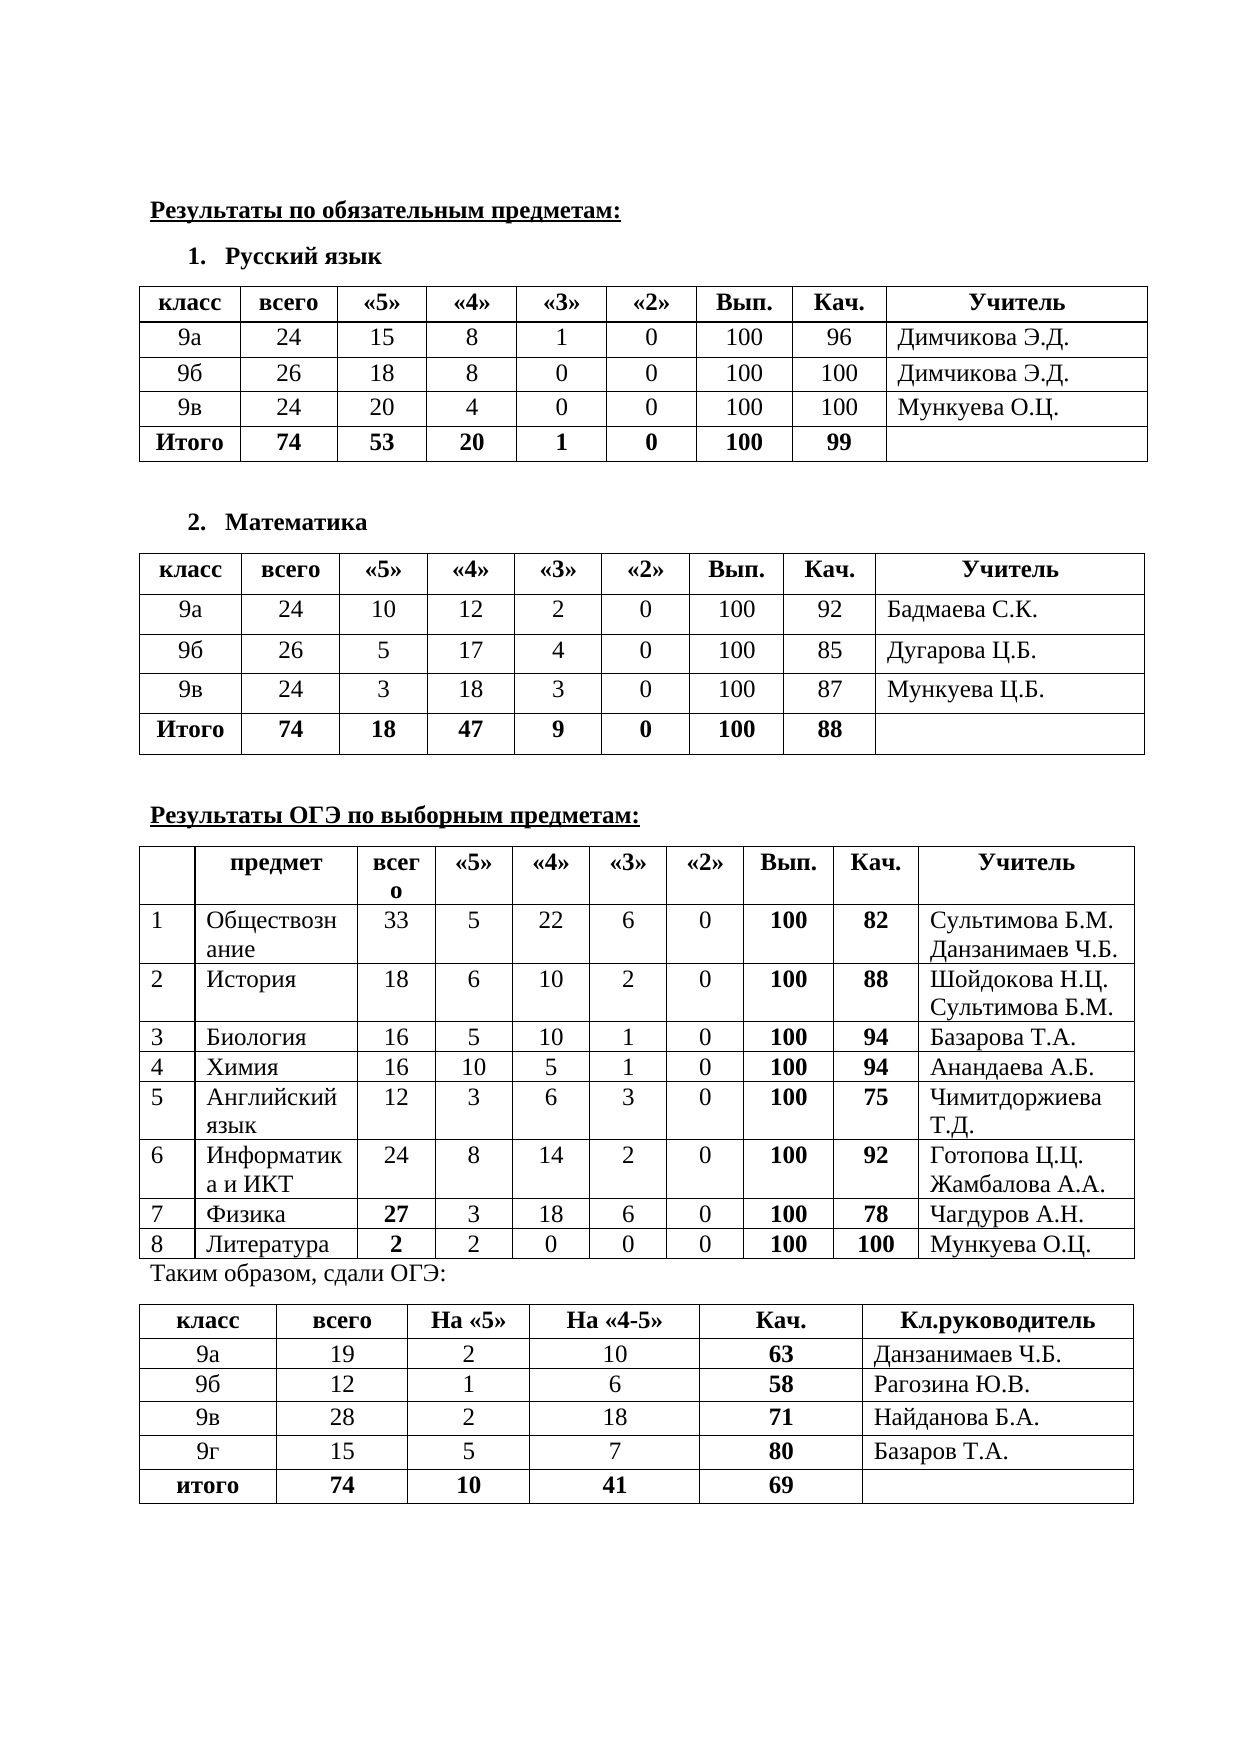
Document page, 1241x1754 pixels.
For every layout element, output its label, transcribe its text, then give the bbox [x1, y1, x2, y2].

table_header Кач. [700, 1305, 862, 1338]
table_cell 0 [607, 323, 696, 357]
table_cell Информатика и ИКТ [196, 1140, 357, 1198]
table_header Кл.руководитель [863, 1305, 1133, 1338]
table_cell 9г [140, 1436, 276, 1469]
table_cell Димчикова Э.Д. [887, 323, 1147, 357]
table_cell 100 [744, 1022, 833, 1051]
table_cell 9б [140, 358, 240, 391]
table_cell 1 [408, 1369, 529, 1401]
table_cell 92 [784, 595, 875, 634]
text Таким образом, сдали ОГЭ: [150, 1258, 1153, 1287]
table_cell Мункуева О.Ц. [887, 392, 1147, 426]
table_cell 0 [667, 964, 743, 1021]
table_cell 9 [515, 714, 601, 754]
table_cell 88 [784, 714, 875, 754]
table_header всего [358, 847, 435, 904]
table_cell 5 [140, 1082, 194, 1139]
list Математика [187, 507, 1153, 536]
table_cell Чимитдоржиева Т.Д. [919, 1082, 1134, 1139]
table_cell 100 [744, 1229, 833, 1257]
table_cell 100 [744, 1140, 833, 1198]
table_cell 14 [513, 1140, 589, 1198]
table_cell Дугарова Ц.Б. [876, 635, 1144, 673]
table_cell 4 [140, 1052, 194, 1081]
table_cell 9в [140, 674, 241, 713]
table_cell Димчикова Э.Д. [887, 358, 1147, 391]
table_header класс [140, 554, 241, 593]
table_cell 12 [358, 1082, 435, 1139]
table_cell 0 [602, 635, 689, 673]
table_cell 0 [602, 674, 689, 713]
table_cell 8 [427, 323, 516, 357]
table_cell 2 [140, 964, 194, 1021]
table_cell 17 [428, 635, 514, 673]
text Результаты ОГЭ по выборным предметам: [150, 800, 1153, 829]
table_cell 2 [590, 1140, 666, 1198]
table_cell 100 [690, 714, 783, 754]
table_cell 18 [340, 714, 427, 754]
table_cell 0 [607, 427, 696, 461]
table_header «5» [436, 847, 512, 904]
table_cell 87 [784, 674, 875, 713]
table_cell 1 [140, 905, 194, 963]
table_cell 10 [436, 1052, 512, 1081]
table_header Вып. [744, 847, 833, 904]
table_header «5» [340, 554, 427, 593]
table_cell 63 [700, 1339, 862, 1368]
table_cell 0 [513, 1229, 589, 1257]
table_cell 5 [436, 1022, 512, 1051]
table_cell итого [140, 1470, 276, 1503]
table_cell 6 [590, 1199, 666, 1228]
table_cell 9в [140, 1402, 276, 1435]
table_cell 5 [513, 1052, 589, 1081]
table_cell 74 [241, 427, 337, 461]
table_cell [863, 1470, 1133, 1503]
table_header «4» [513, 847, 589, 904]
table_cell 71 [700, 1402, 862, 1435]
table_cell 9б [140, 635, 241, 673]
table_cell 0 [667, 1052, 743, 1081]
table_cell [876, 714, 1144, 754]
table_cell Шойдокова Н.Ц. Сультимова Б.М. [919, 964, 1134, 1021]
table_cell 24 [358, 1140, 435, 1198]
table_cell Мункуева О.Ц. [919, 1229, 1134, 1257]
table_cell 26 [242, 635, 339, 673]
list Русский язык [187, 241, 1153, 269]
table_cell 20 [338, 392, 426, 426]
table_header Кач. [834, 847, 918, 904]
text Результаты по обязательным предметам: [150, 195, 1153, 224]
table_cell Анандаева А.Б. [919, 1052, 1134, 1081]
table_cell 1 [517, 427, 606, 461]
table_header класс [140, 287, 240, 321]
table_header всего [277, 1305, 407, 1338]
table_cell 7 [530, 1436, 699, 1469]
table_header всего [242, 554, 339, 593]
table_cell 2 [590, 964, 666, 1021]
table_cell [887, 427, 1147, 461]
table_cell 0 [517, 392, 606, 426]
table_cell 69 [700, 1470, 862, 1503]
table_cell 9в [140, 392, 240, 426]
table_header На «4-5» [530, 1305, 699, 1338]
table_cell 1 [517, 323, 606, 357]
table_cell 2 [408, 1339, 529, 1368]
table_cell 18 [338, 358, 426, 391]
table_cell 16 [358, 1052, 435, 1081]
table_header Кач. [784, 554, 875, 593]
table_cell 74 [242, 714, 339, 754]
table_cell Английский язык [196, 1082, 357, 1139]
table_cell Сультимова Б.М. Данзанимаев Ч.Б. [919, 905, 1134, 963]
table_cell Данзанимаев Ч.Б. [863, 1339, 1133, 1368]
table_cell 3 [340, 674, 427, 713]
table_cell Найданова Б.А. [863, 1402, 1133, 1435]
table_cell 74 [277, 1470, 407, 1503]
table_cell 19 [277, 1339, 407, 1368]
table_cell 100 [697, 392, 792, 426]
table_cell 0 [667, 1229, 743, 1257]
table_cell 4 [515, 635, 601, 673]
table_cell 94 [834, 1052, 918, 1081]
table_cell 100 [744, 1052, 833, 1081]
table_cell 100 [744, 905, 833, 963]
table_cell 0 [667, 1199, 743, 1228]
table_cell 15 [277, 1436, 407, 1469]
table_cell 12 [277, 1369, 407, 1401]
table_cell 7 [140, 1199, 194, 1228]
table_cell 3 [140, 1022, 194, 1051]
table_cell 0 [607, 392, 696, 426]
table_cell 47 [428, 714, 514, 754]
table_cell 1 [590, 1022, 666, 1051]
table_header «4» [427, 287, 516, 321]
table_cell Итого [140, 714, 241, 754]
table_cell 24 [242, 595, 339, 634]
table_cell 96 [793, 323, 886, 357]
table_cell Базарова Т.А. [919, 1022, 1134, 1051]
table_cell 94 [834, 1022, 918, 1051]
table_cell 100 [793, 358, 886, 391]
table_cell 10 [408, 1470, 529, 1503]
table_cell 3 [436, 1082, 512, 1139]
table_cell 22 [513, 905, 589, 963]
table_header всего [241, 287, 337, 321]
table_cell 41 [530, 1470, 699, 1503]
table_cell 100 [834, 1229, 918, 1257]
table_cell 10 [513, 1022, 589, 1051]
table_cell 100 [690, 674, 783, 713]
table_cell 18 [513, 1199, 589, 1228]
table_cell 0 [667, 1140, 743, 1198]
table_cell 12 [428, 595, 514, 634]
table_cell 2 [408, 1402, 529, 1435]
table_cell Итого [140, 427, 240, 461]
table_header «3» [517, 287, 606, 321]
table_cell Бадмаева С.К. [876, 595, 1144, 634]
table_cell Базаров Т.А. [863, 1436, 1133, 1469]
table_cell 8 [436, 1140, 512, 1198]
table_header «4» [428, 554, 514, 593]
table_cell 0 [667, 1022, 743, 1051]
table_header «3» [515, 554, 601, 593]
table_cell 24 [241, 392, 337, 426]
table_cell 92 [834, 1140, 918, 1198]
table_cell Химия [196, 1052, 357, 1081]
table_cell 5 [436, 905, 512, 963]
table_cell История [196, 964, 357, 1021]
table_cell 9а [140, 1339, 276, 1368]
table_cell 3 [515, 674, 601, 713]
table_cell Обществознание [196, 905, 357, 963]
table_cell 2 [515, 595, 601, 634]
table_cell 100 [744, 1199, 833, 1228]
table_cell 20 [427, 427, 516, 461]
table_cell 16 [358, 1022, 435, 1051]
table_cell 3 [436, 1199, 512, 1228]
table_cell 10 [340, 595, 427, 634]
table_cell 100 [697, 427, 792, 461]
table_cell 100 [744, 964, 833, 1021]
table_cell Рагозина Ю.В. [863, 1369, 1133, 1401]
table_cell Биология [196, 1022, 357, 1051]
table_header Кач. [793, 287, 886, 321]
table_cell 80 [700, 1436, 862, 1469]
table_cell 3 [590, 1082, 666, 1139]
table_cell 8 [140, 1229, 194, 1257]
table_cell 6 [590, 905, 666, 963]
table_header «2» [602, 554, 689, 593]
table_cell 0 [590, 1229, 666, 1257]
table_header «2» [667, 847, 743, 904]
table_cell 100 [793, 392, 886, 426]
table_cell 8 [427, 358, 516, 391]
table_cell 9а [140, 323, 240, 357]
table_cell Литература [196, 1229, 357, 1257]
table_cell 58 [700, 1369, 862, 1401]
table_header «5» [338, 287, 426, 321]
table_header Учитель [919, 847, 1134, 904]
table_cell Готопова Ц.Ц. Жамбалова А.А. [919, 1140, 1134, 1198]
table_cell 5 [408, 1436, 529, 1469]
table_cell 6 [530, 1369, 699, 1401]
table_cell 75 [834, 1082, 918, 1139]
table_cell 85 [784, 635, 875, 673]
table_header Учитель [876, 554, 1144, 593]
table_cell 0 [667, 905, 743, 963]
table_cell 0 [602, 595, 689, 634]
table_cell 6 [140, 1140, 194, 1198]
table_header «2» [607, 287, 696, 321]
table_header Вып. [690, 554, 783, 593]
table_cell 18 [428, 674, 514, 713]
table_header класс [140, 1305, 276, 1338]
table_cell 15 [338, 323, 426, 357]
table_cell Чагдуров А.Н. [919, 1199, 1134, 1228]
table_cell 0 [602, 714, 689, 754]
table_cell 18 [358, 964, 435, 1021]
table_cell 33 [358, 905, 435, 963]
table_header Вып. [697, 287, 792, 321]
table_cell 53 [338, 427, 426, 461]
table_cell 2 [436, 1229, 512, 1257]
table_cell 4 [427, 392, 516, 426]
table_cell 100 [744, 1082, 833, 1139]
table_cell 100 [690, 635, 783, 673]
table_cell 0 [607, 358, 696, 391]
table_cell 6 [436, 964, 512, 1021]
table_cell 10 [530, 1339, 699, 1368]
table_header [140, 847, 194, 904]
table_cell 0 [667, 1082, 743, 1139]
table_cell 100 [697, 323, 792, 357]
table_header «3» [590, 847, 666, 904]
table_cell 27 [358, 1199, 435, 1228]
table_cell 18 [530, 1402, 699, 1435]
table_cell 2 [358, 1229, 435, 1257]
table_cell 82 [834, 905, 918, 963]
table_cell 0 [517, 358, 606, 391]
table_header предмет [196, 847, 357, 904]
table_cell 9а [140, 595, 241, 634]
table_cell 100 [690, 595, 783, 634]
table_cell 1 [590, 1052, 666, 1081]
table_cell 6 [513, 1082, 589, 1139]
table_cell 24 [242, 674, 339, 713]
table_cell 88 [834, 964, 918, 1021]
table_cell 99 [793, 427, 886, 461]
table_cell Физика [196, 1199, 357, 1228]
table_cell 9б [140, 1369, 276, 1401]
table_header Учитель [887, 287, 1147, 321]
table_cell 78 [834, 1199, 918, 1228]
table_cell 28 [277, 1402, 407, 1435]
table_cell 24 [241, 323, 337, 357]
table_header На «5» [408, 1305, 529, 1338]
table_cell 5 [340, 635, 427, 673]
table_cell Мункуева Ц.Б. [876, 674, 1144, 713]
table_cell 100 [697, 358, 792, 391]
table_cell 26 [241, 358, 337, 391]
table_cell 10 [513, 964, 589, 1021]
